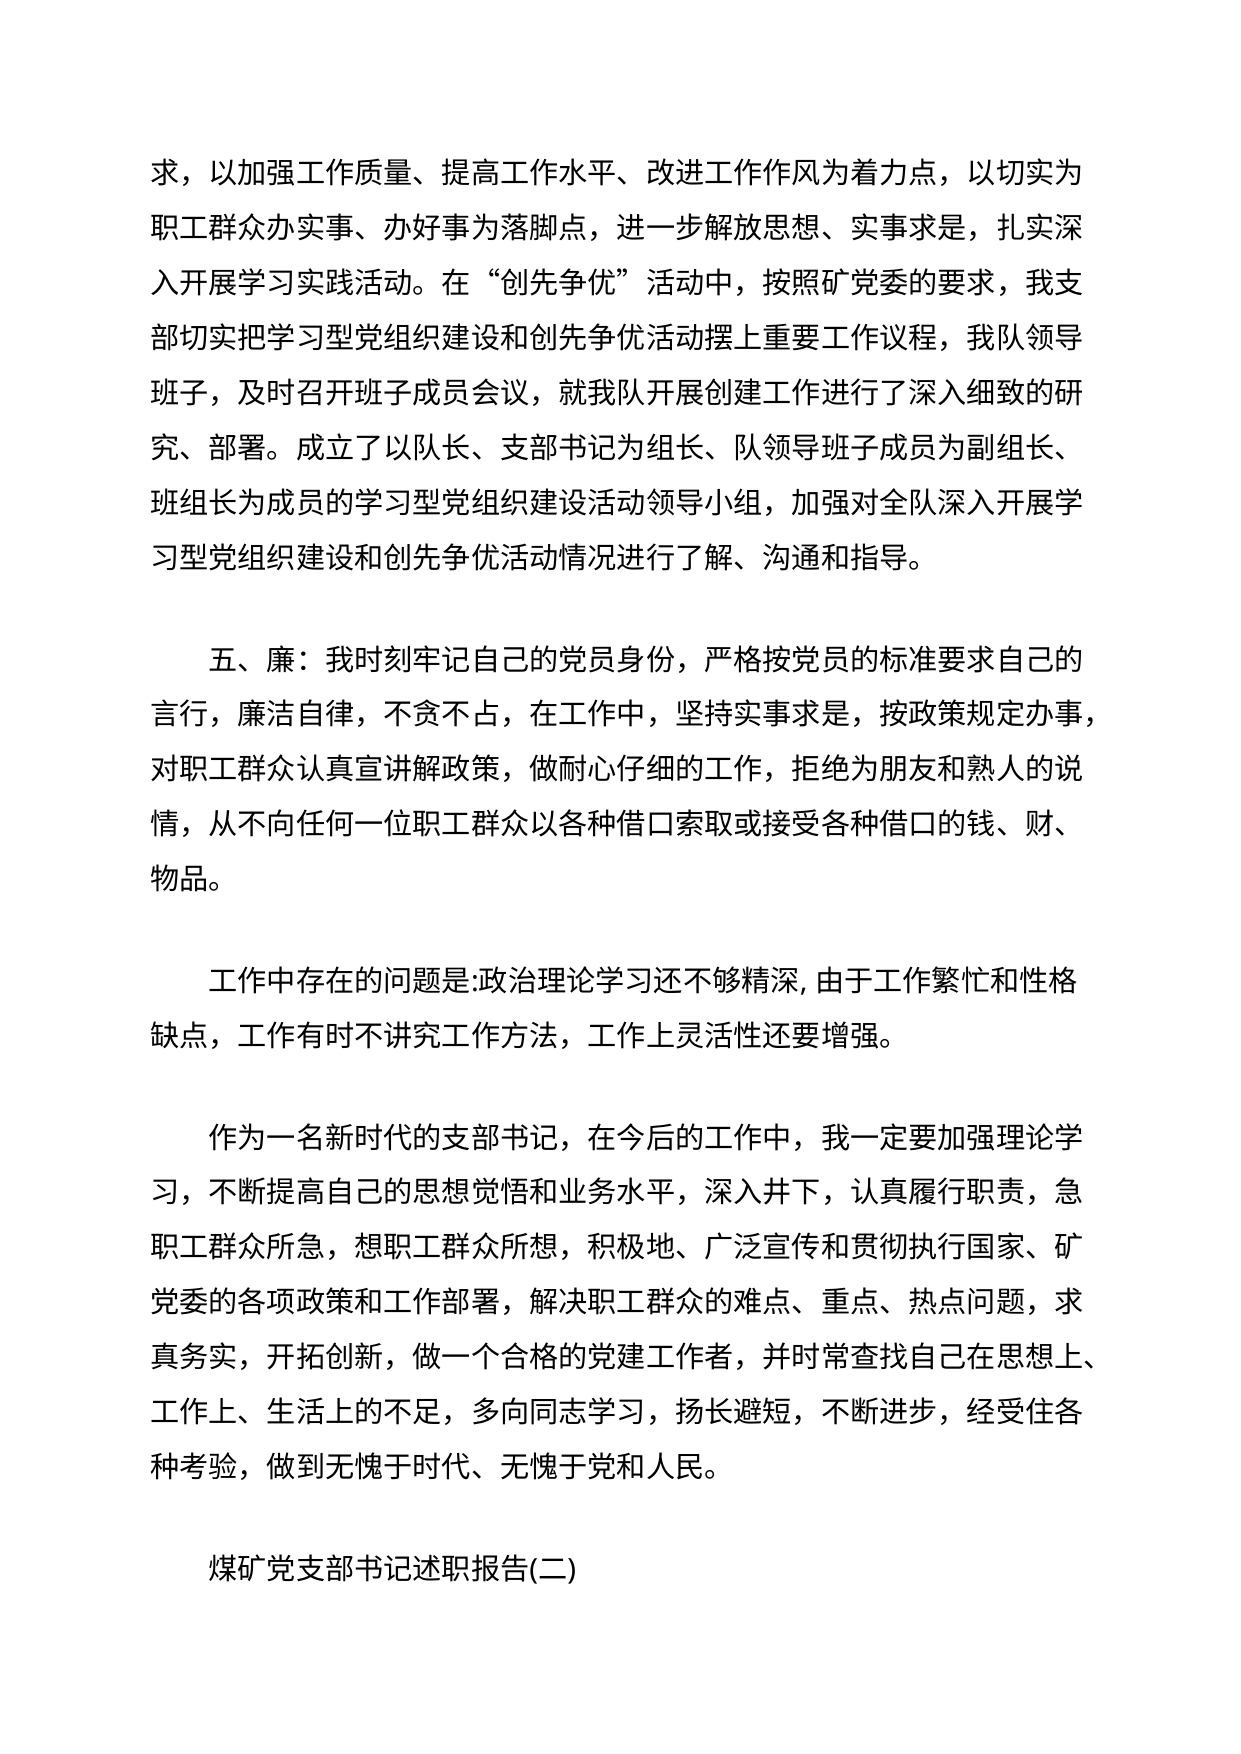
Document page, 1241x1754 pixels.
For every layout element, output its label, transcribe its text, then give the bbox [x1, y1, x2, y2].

text 作为一名新时代的支部书记，在今后的工作中，我一定要加强理论学习，不断提高自己的思想觉悟和业务水平，深入井下，认真履行职责，急职工群众所急，想职工群众所想，积极地、广泛宣传和贯彻执行国家、矿党委的各项政策和工作部署，解决职工群众的难点、重点、热点问题，求真务实，开拓创新，做一个合格的党建工作者，并时常查找自己在思想上、工作上、生活上的不足，多向同志学习，扬长避短，不断进步，经受住各种考验，做到无愧于时代、无愧于党和人民。 [150, 1114, 1090, 1486]
text 五、廉：我时刻牢记自己的党员身份，严格按党员的标准要求自己的言行，廉洁自律，不贪不占，在工作中，坚持实事求是，按政策规定办事，对职工群众认真宣讲解政策，做耐心仔细的工作，拒绝为朋友和熟人的说情，从不向任何一位职工群众以各种借口索取或接受各种借口的钱、财、物品。 [150, 636, 1090, 898]
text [150, 150, 1090, 577]
text 煤矿党支部书记述职报告(二) [150, 1545, 1090, 1588]
text 工作中存在的问题是:政治理论学习还不够精深, 由于工作繁忙和性格缺点，工作有时不讲究工作方法，工作上灵活性还要增强。 [150, 957, 1090, 1055]
